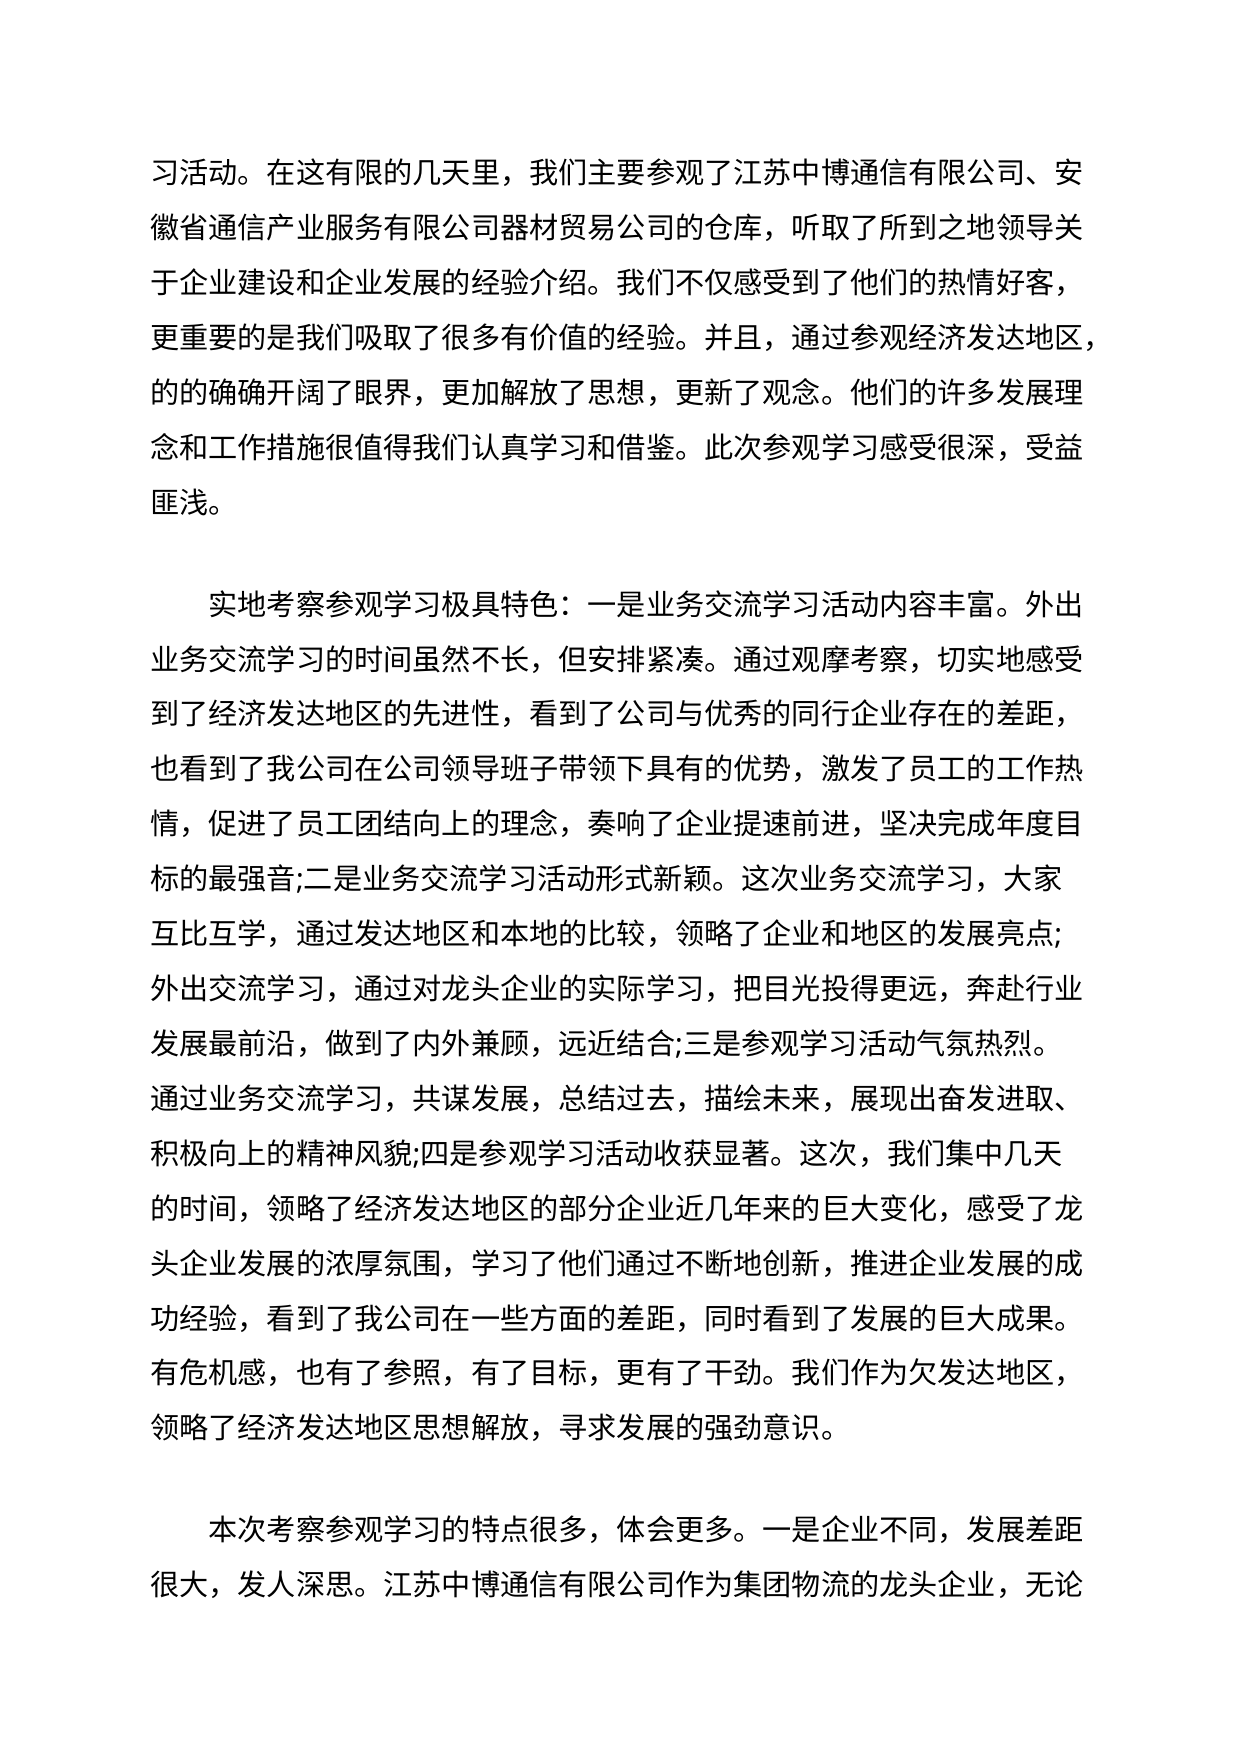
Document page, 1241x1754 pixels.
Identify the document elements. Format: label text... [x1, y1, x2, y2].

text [150, 150, 1090, 522]
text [150, 1507, 1090, 1604]
text 实地考察参观学习极具特色：一是业务交流学习活动内容丰富。外出业务交流学习的时间虽然不长，但安排紧凑。通过观摩考察，切实地感受到了经济发达地区的先进性，看到了公司与优秀的同行企业存在的差距，也看到了我公司在公司领导班子带领下具有的优势，激发了员工的工作热情，促进了员工团结向上的理念，奏响了企业提速前进，坚决完成年度目标的最强音;二是业务交流学习活动形式新颖。这次业务交流学习，大家互比互学，通过发达地区和本地的比较，领略了企业和地区的发展亮点;外出交流学习，通过对龙头企业的实际学习，把目光投得更远，奔赴行业发展最前沿，做到了内外兼顾，远近结合;三是参观学习活动气氛热烈。通过业务交流学习，共谋发展，总结过去，描绘未来，展现出奋发进取、积极向上的精神风貌;四是参观学习活动收获显著。这次，我们集中几天的时间，领略了经济发达地区的部分企业近几年来的巨大变化，感受了龙头企业发展的浓厚氛围，学习了他们通过不断地创新，推进企业发展的成功经验，看到了我公司在一些方面的差距，同时看到了发展的巨大成果。有危机感，也有了参照，有了目标，更有了干劲。我们作为欠发达地区，领略了经济发达地区思想解放，寻求发展的强劲意识。 [150, 581, 1090, 1447]
